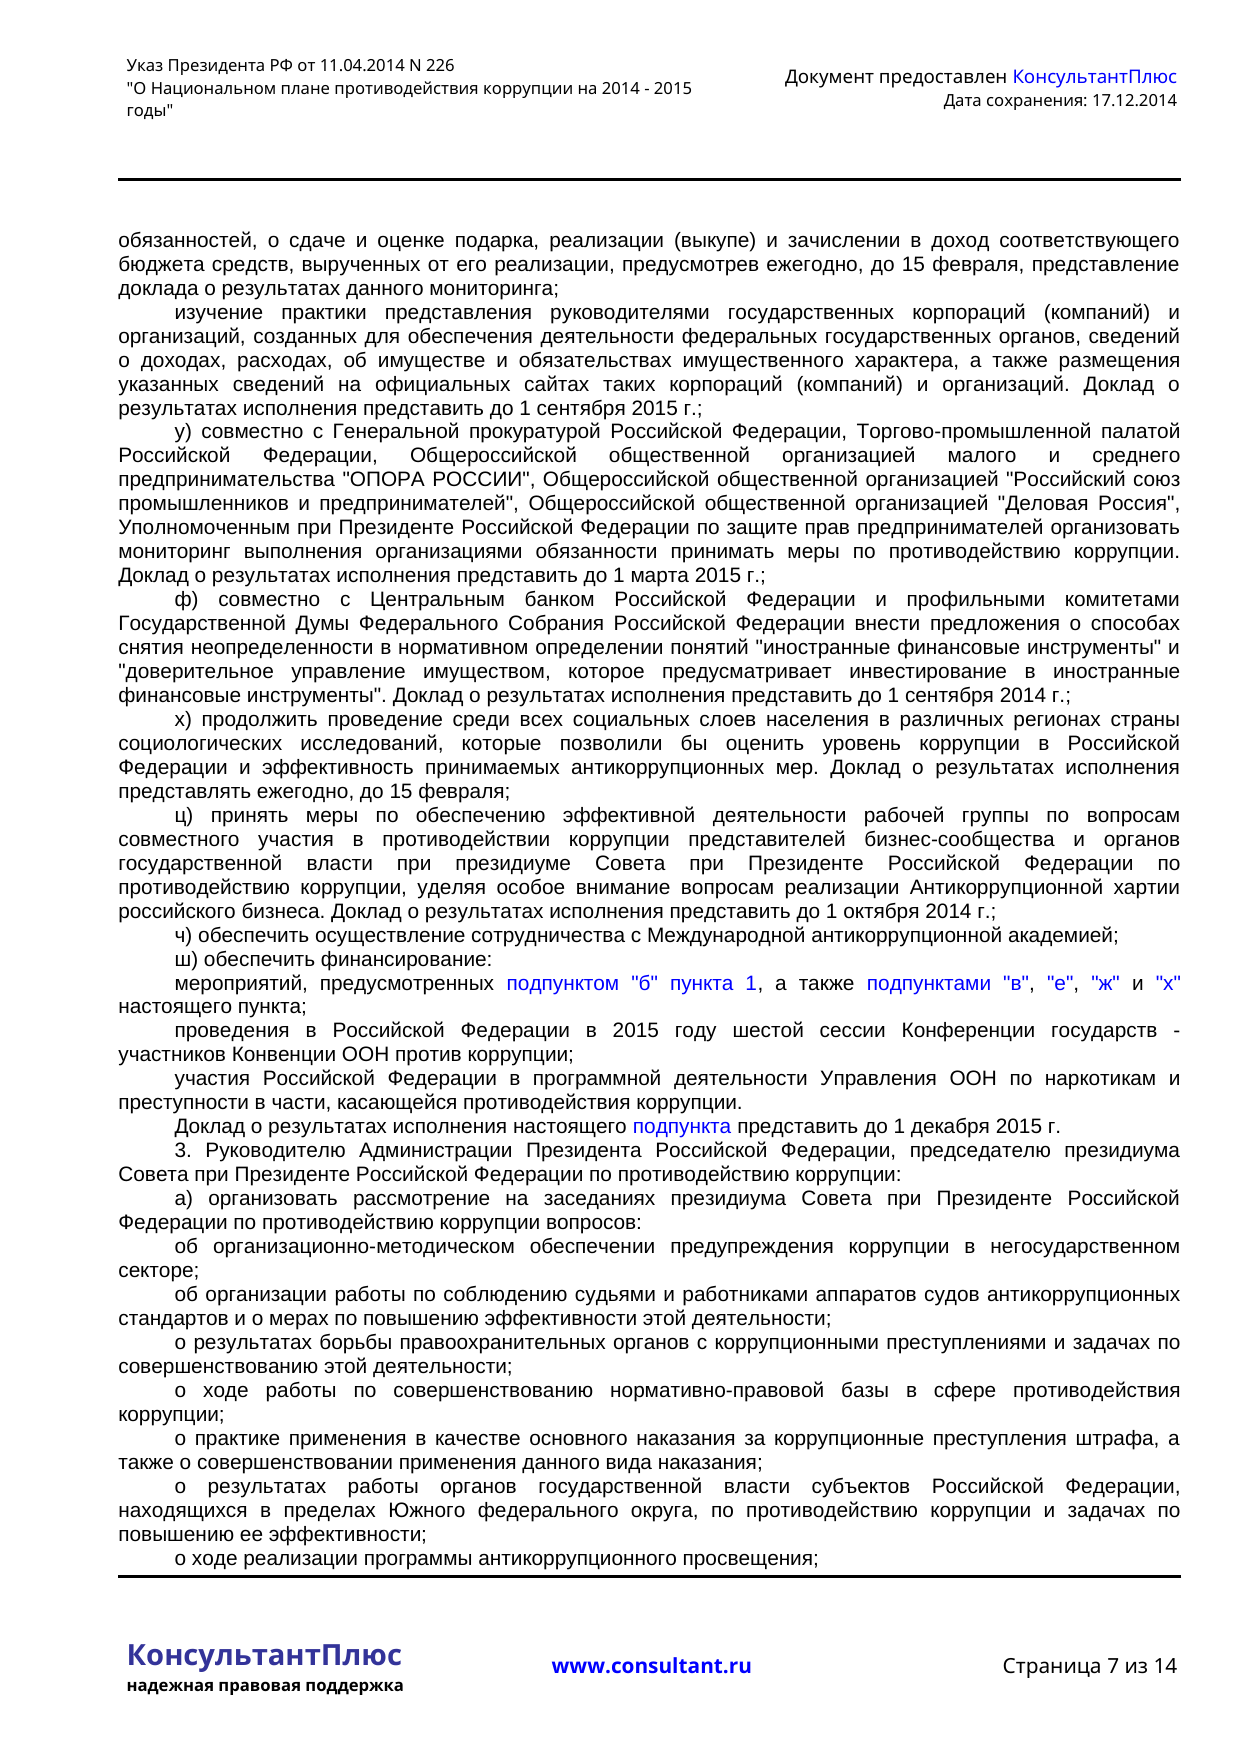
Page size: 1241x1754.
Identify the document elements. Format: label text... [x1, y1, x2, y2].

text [118, 228, 1181, 299]
text о ходе реализации программы антикоррупционного просвещения; [118, 1545, 1181, 1569]
text ш) обеспечить финансирование: [118, 946, 1181, 970]
text Доклад о результатах исполнения настоящего подпункта представить до 1 декабря 2015 г. [118, 1114, 1181, 1138]
text о результатах работы органов государственной власти субъектов Российской Федерации, находящихся в пределах Южного федерального округа, по противодействию коррупции и задачах по повышению ее эффективности; [118, 1473, 1181, 1545]
text ф) совместно с Центральным банком Российской Федерации и профильными комитетами Государственной Думы Федерального Собрания Российской Федерации внести предложения о способах снятия неопределенности в нормативном определении понятий "иностранные финансовые инструменты" и "доверительное управление имуществом, которое предусматривает инвестирование в иностранные финансовые инструменты". Доклад о результатах исполнения представить до 1 сентября 2014 г.; [118, 587, 1181, 707]
text о ходе работы по совершенствованию нормативно-правовой базы в сфере противодействия коррупции; [118, 1378, 1181, 1426]
text о результатах борьбы правоохранительных органов с коррупционными преступлениями и задачах по совершенствованию этой деятельности; [118, 1330, 1181, 1378]
text а) организовать рассмотрение на заседаниях президиума Совета при Президенте Российской Федерации по противодействию коррупции вопросов: [118, 1186, 1181, 1234]
text 3. Руководителю Администрации Президента Российской Федерации, председателю президиума Совета при Президенте Российской Федерации по противодействию коррупции: [118, 1138, 1181, 1186]
text у) совместно с Генеральной прокуратурой Российской Федерации, Торгово-промышленной палатой Российской Федерации, Общероссийской общественной организацией малого и среднего предпринимательства "ОПОРА РОССИИ", Общероссийской общественной организацией "Российский союз промышленников и предпринимателей", Общероссийской общественной организацией "Деловая Россия", Уполномоченным при Президенте Российской Федерации по защите прав предпринимателей организовать мониторинг выполнения организациями обязанности принимать меры по противодействию коррупции. Доклад о результатах исполнения представить до 1 марта 2015 г.; [118, 419, 1181, 587]
text мероприятий, предусмотренных подпунктом "б" пункта 1, а также подпунктами "в", "е", "ж" и "х" настоящего пункта; [118, 970, 1181, 1018]
text об организационно-методическом обеспечении предупреждения коррупции в негосударственном секторе; [118, 1234, 1181, 1282]
text ц) принять меры по обеспечению эффективной деятельности рабочей группы по вопросам совместного участия в противодействии коррупции представителей бизнес-сообщества и органов государственной власти при президиуме Совета при Президенте Российской Федерации по противодействию коррупции, уделяя особое внимание вопросам реализации Антикоррупционной хартии российского бизнеса. Доклад о результатах исполнения представить до 1 октября 2014 г.; [118, 803, 1181, 922]
text об организации работы по соблюдению судьями и работниками аппаратов судов антикоррупционных стандартов и о мерах по повышению эффективности этой деятельности; [118, 1282, 1181, 1330]
text х) продолжить проведение среди всех социальных слоев населения в различных регионах страны социологических исследований, которые позволили бы оценить уровень коррупции в Российской Федерации и эффективность принимаемых антикоррупционных мер. Доклад о результатах исполнения представлять ежегодно, до 15 февраля; [118, 707, 1181, 803]
text участия Российской Федерации в программной деятельности Управления ООН по наркотикам и преступности в части, касающейся противодействия коррупции. [118, 1066, 1181, 1114]
text изучение практики представления руководителями государственных корпораций (компаний) и организаций, созданных для обеспечения деятельности федеральных государственных органов, сведений о доходах, расходах, об имуществе и обязательствах имущественного характера, а также размещения указанных сведений на официальных сайтах таких корпораций (компаний) и организаций. Доклад о результатах исполнения представить до 1 сентября 2015 г.; [118, 299, 1181, 419]
text ч) обеспечить осуществление сотрудничества с Международной антикоррупционной академией; [118, 922, 1181, 946]
text проведения в Российской Федерации в 2015 году шестой сессии Конференции государств - участников Конвенции ООН против коррупции; [118, 1018, 1181, 1066]
text о практике применения в качестве основного наказания за коррупционные преступления штрафа, а также о совершенствовании применения данного вида наказания; [118, 1426, 1181, 1473]
